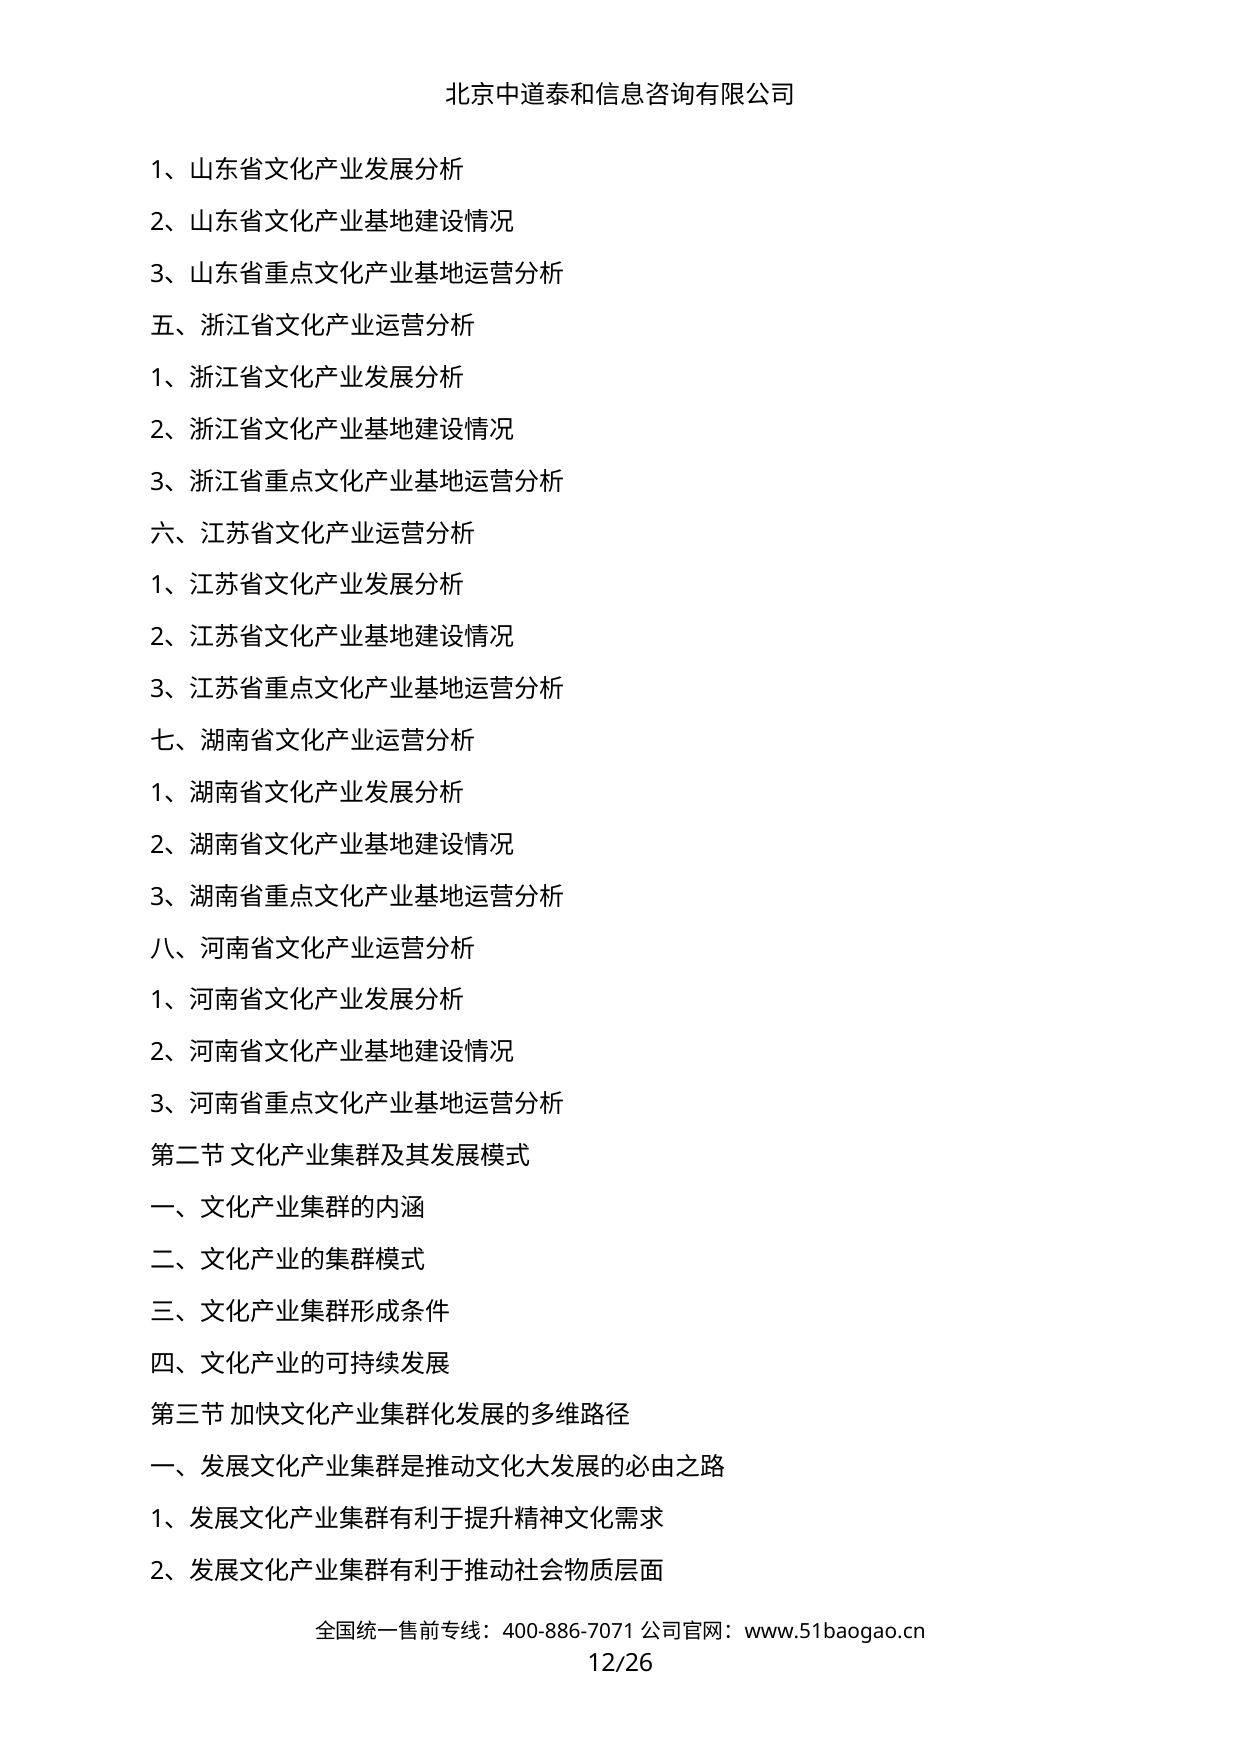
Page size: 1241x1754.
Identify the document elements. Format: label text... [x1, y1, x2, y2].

text 2、湖南省文化产业基地建设情况 [150, 824, 1090, 861]
text 3、山东省重点文化产业基地运营分析 [150, 254, 1090, 290]
text 一、文化产业集群的内涵 [150, 1187, 1090, 1224]
text 1、湖南省文化产业发展分析 [150, 772, 1090, 809]
text 3、浙江省重点文化产业基地运营分析 [150, 461, 1090, 497]
text 第二节 文化产业集群及其发展模式 [150, 1136, 1090, 1172]
text 1、浙江省文化产业发展分析 [150, 357, 1090, 394]
text 2、河南省文化产业基地建设情况 [150, 1032, 1090, 1068]
text 第三节 加快文化产业集群化发展的多维路径 [150, 1395, 1090, 1431]
text 1、江苏省文化产业发展分析 [150, 565, 1090, 601]
text 2、发展文化产业集群有利于推动社会物质层面 [150, 1551, 1090, 1587]
text 1、山东省文化产业发展分析 [150, 150, 1090, 186]
text 四、文化产业的可持续发展 [150, 1343, 1090, 1379]
text 2、浙江省文化产业基地建设情况 [150, 409, 1090, 446]
text 3、湖南省重点文化产业基地运营分析 [150, 876, 1090, 912]
text 1、河南省文化产业发展分析 [150, 980, 1090, 1016]
text 六、江苏省文化产业运营分析 [150, 513, 1090, 549]
text 2、江苏省文化产业基地建设情况 [150, 617, 1090, 653]
text 二、文化产业的集群模式 [150, 1239, 1090, 1276]
text 2、山东省文化产业基地建设情况 [150, 202, 1090, 238]
text 1、发展文化产业集群有利于提升精神文化需求 [150, 1499, 1090, 1535]
text 三、文化产业集群形成条件 [150, 1291, 1090, 1327]
text 五、浙江省文化产业运营分析 [150, 306, 1090, 342]
text 3、河南省重点文化产业基地运营分析 [150, 1084, 1090, 1120]
text 3、江苏省重点文化产业基地运营分析 [150, 669, 1090, 705]
text 七、湖南省文化产业运营分析 [150, 721, 1090, 757]
text 八、河南省文化产业运营分析 [150, 928, 1090, 964]
text 一、发展文化产业集群是推动文化大发展的必由之路 [150, 1447, 1090, 1483]
